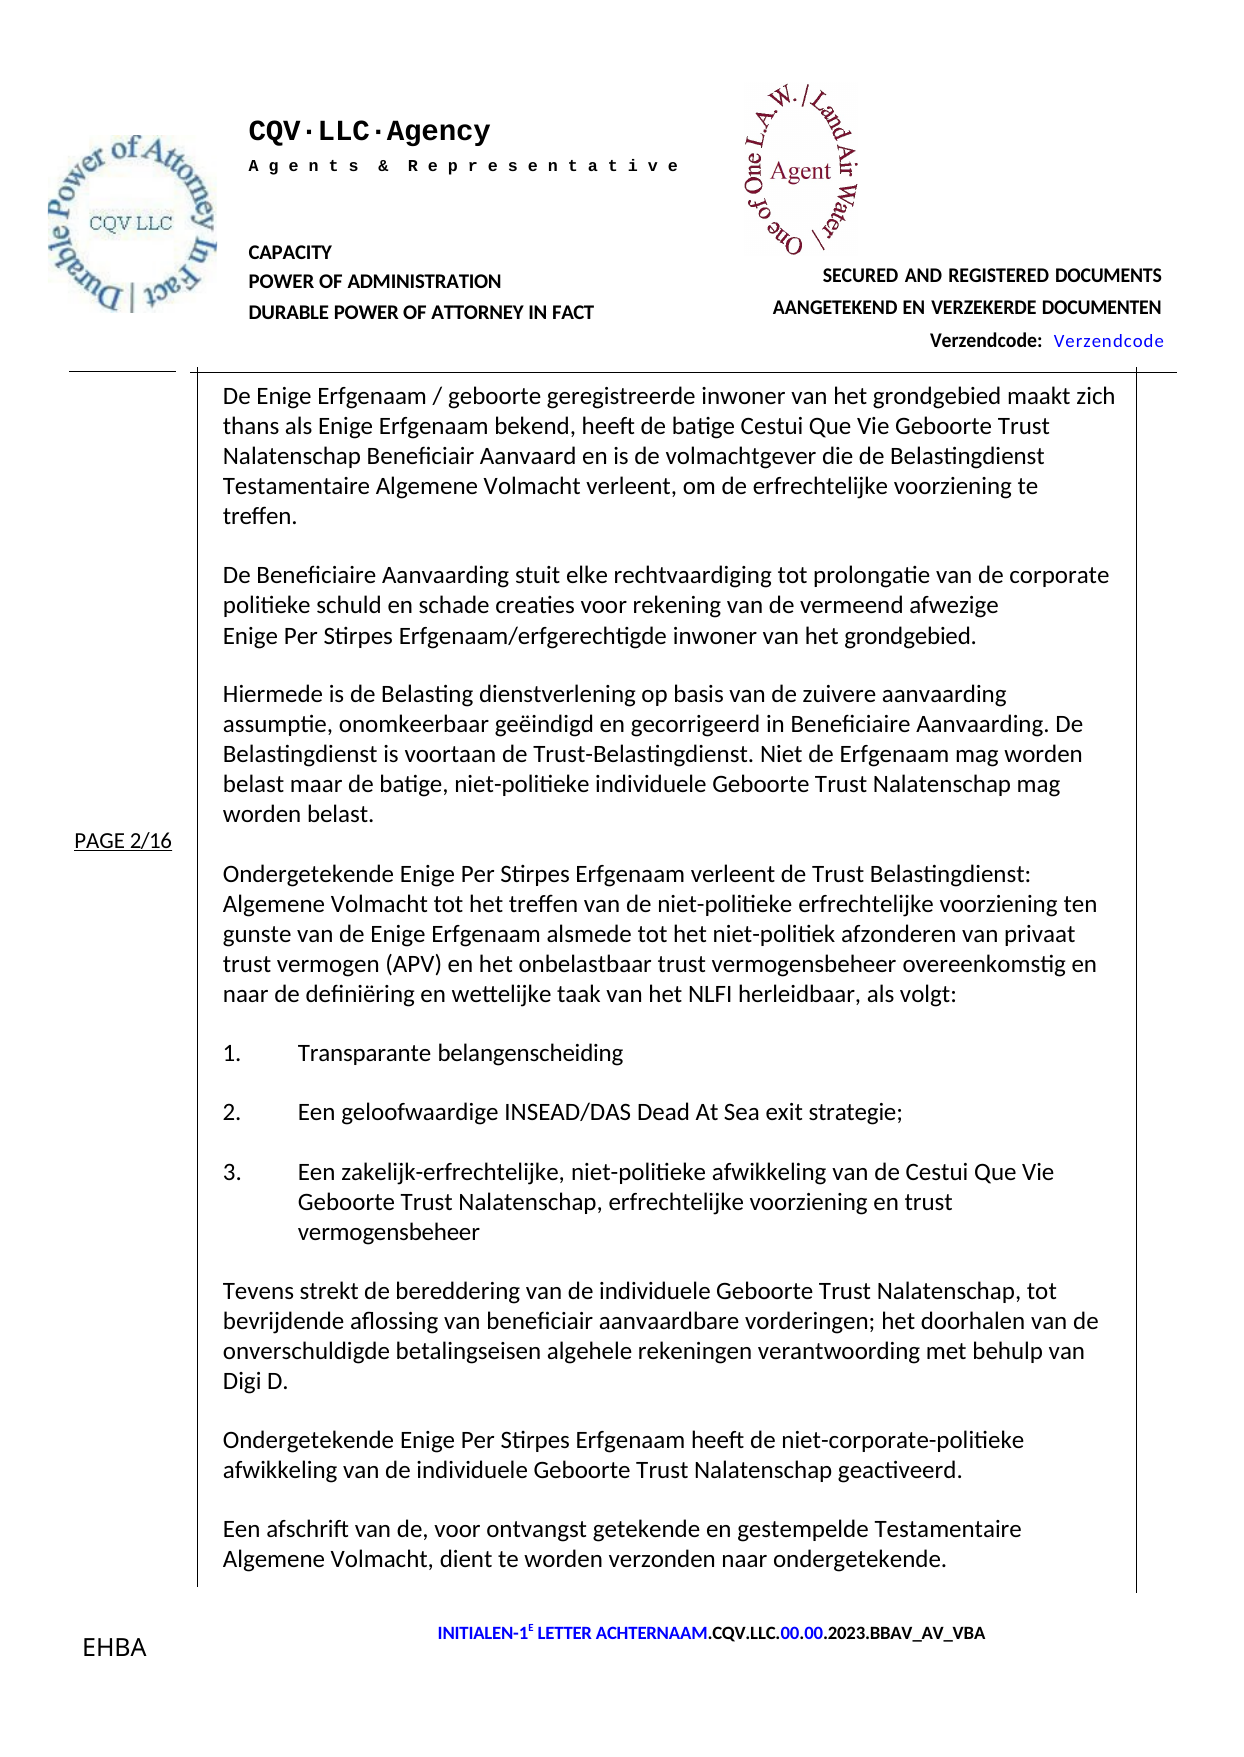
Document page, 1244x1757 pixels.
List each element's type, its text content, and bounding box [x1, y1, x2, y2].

text Enige Per Stirpes Erfgenaam/erfgerechtigde inwoner van het grondgebied. [223, 620, 1181, 651]
text De Enige Erfgenaam / geboorte geregistreerde inwoner van het grondgebied maakt zich thans als Enige Erfgenaam bekend, heeft de batige Cestui Que Vie Geboorte Trust Nalatenschap Beneficiair Aanvaard en is de volmachtgever die de Belastingdienst Testamentaire Algemene Volmacht verleent, om de erfrechtelijke voorziening te treffen. [223, 381, 1116, 530]
list Transparante belangenscheiding [222, 1037, 1181, 1068]
list Een geloofwaardige INSEAD/DAS Dead At Sea exit strategie; [222, 1096, 1181, 1127]
text Tevens strekt de bereddering van de individuele Geboorte Trust Nalatenschap, tot bevrijdende aflossing van beneficiair aanvaardbare vorderingen; het doorhalen van de onverschuldigde betalingseisen algehele rekeningen verantwoording met behulp van Digi D. [223, 1275, 1116, 1395]
picture [47, 135, 218, 313]
text Hiermede is de Belasting dienstverlening op basis van de zuivere aanvaarding assumptie, onomkeerbaar geëindigd en gecorrigeerd in Beneficiaire Aanvaarding. De Belastingdienst is voortaan de Trust-Belastingdienst. Niet de Erfgenaam mag worden belast maar de batige, niet-politieke individuele Geboorte Trust Nalatenschap mag worden belast. [223, 679, 1116, 829]
text Ondergetekende Enige Per Stirpes Erfgenaam verleent de Trust Belastingdienst: Algemene Volmacht tot het treffen van de niet-politieke erfrechtelijke voorziening ten gunste van de Enige Erfgenaam alsmede tot het niet-politiek afzonderen van privaat trust vermogen (APV) en het onbelastbaar trust vermogensbeheer overeenkomstig en naar de definiëring en wettelijke taak van het NLFI herleidbaar, als volgt: [223, 859, 1116, 1008]
picture [743, 82, 859, 256]
text Ondergetekende Enige Per Stirpes Erfgenaam heeft de niet-corporate-politieke afwikkeling van de individuele Geboorte Trust Nalatenschap geactiveerd. [223, 1425, 1116, 1485]
list Een zakelijk-erfrechtelijke, niet-politieke afwikkeling van de Cestui Que Vie Geboorte Trust Nalatenschap, erfrechtelijke voorziening en trust vermogensbeheer [223, 1156, 1056, 1246]
text PAGE 2/16 [74, 826, 181, 854]
text Een afschrift van de, voor ontvangst getekende en gestempelde Testamentaire Algemene Volmacht, dient te worden verzonden naar ondergetekende. [223, 1513, 1116, 1573]
text De Beneficiaire Aanvaarding stuit elke rechtvaardiging tot prolongatie van de corporate politieke schuld en schade creaties voor rekening van de vermeend afwezige [223, 560, 1181, 620]
